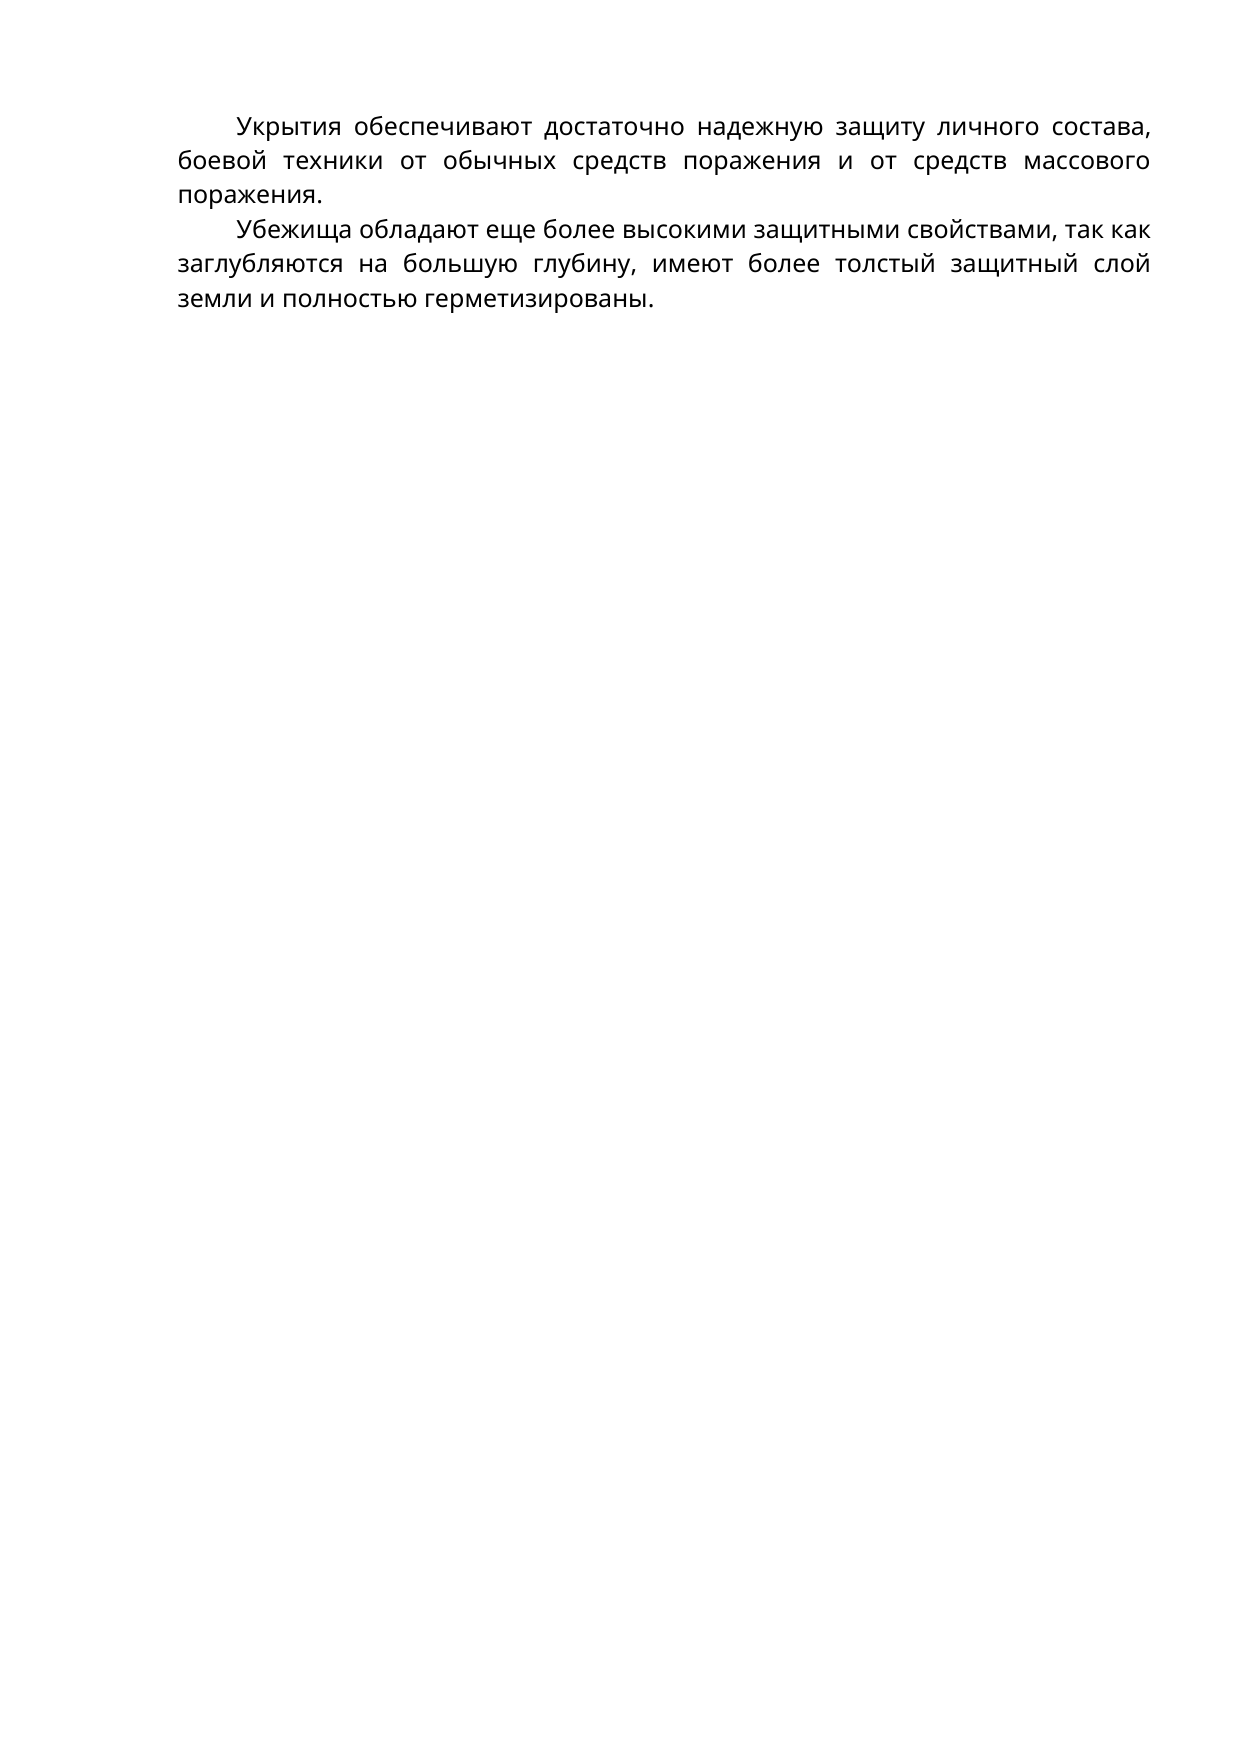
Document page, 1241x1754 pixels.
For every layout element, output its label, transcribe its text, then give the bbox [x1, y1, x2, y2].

text Укрытия обеспечивают достаточно надежную защиту личного состава, боевой техники от обычных средств поражения и от средств массового поражения. [177, 108, 1152, 211]
text Убежища обладают еще более высокими защитными свойствами, так как заглубляются на большую глубину, имеют более толстый защитный слой земли и полностью герметизированы. [177, 211, 1152, 314]
